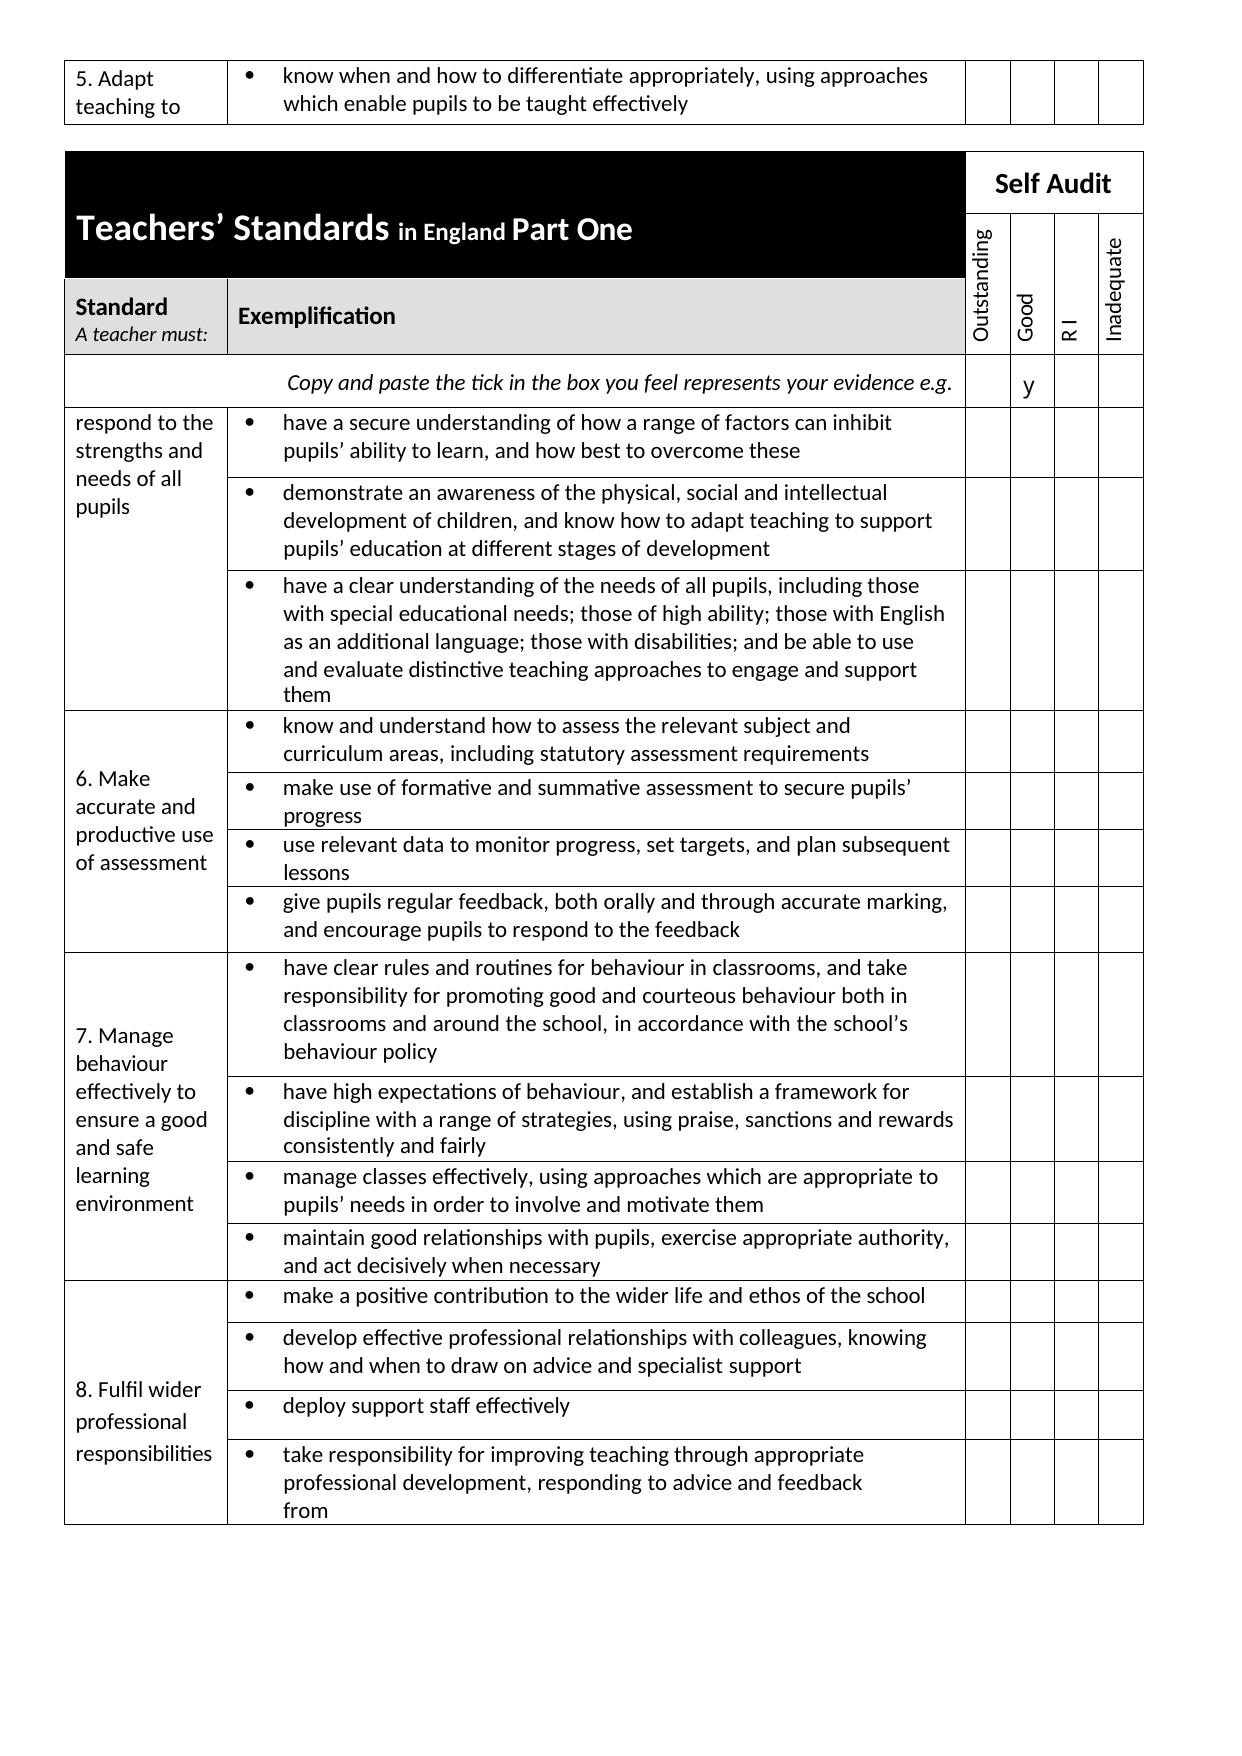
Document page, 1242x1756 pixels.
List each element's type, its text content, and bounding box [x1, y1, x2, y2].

table_cell deploy support staff effectively [228, 1391, 965, 1439]
table_cell maintain good relationships with pupils, exercise appropriate authority, and act decisively when necessary [228, 1224, 965, 1279]
table_cell [966, 1440, 1010, 1523]
table_cell [1011, 1391, 1054, 1439]
table_cell [966, 711, 1010, 772]
table_cell [1099, 571, 1143, 710]
table_cell [1011, 887, 1054, 952]
table_cell 6. Make accurate and productive use of assessment [65, 711, 227, 952]
table_cell [966, 478, 1010, 570]
table_cell [1055, 61, 1098, 124]
table_cell [1099, 1440, 1143, 1523]
table_cell [1099, 830, 1143, 886]
table_cell [1055, 408, 1098, 477]
table_cell Outstanding [966, 214, 1010, 354]
table_cell have a clear understanding of the needs of all pupils, including those with special educational needs; those of high ability; those with English as an additional language; those with disabilities; and be able to use and evaluate distinctive teaching approaches to engage and support them [228, 571, 965, 710]
table_cell [1011, 711, 1054, 772]
table_cell 8. Fulfil wider professional responsibilities [65, 1281, 227, 1523]
table_cell [966, 1162, 1010, 1222]
table_cell Inadequate [1099, 214, 1143, 354]
table_cell develop effective professional relationships with colleagues, knowing how and when to draw on advice and specialist support [228, 1323, 965, 1390]
table_header Teachers’ Standards in England Part One [65, 151, 965, 278]
table_cell [1055, 478, 1098, 570]
table_cell [1099, 1162, 1143, 1222]
table_cell [1011, 1323, 1054, 1390]
table_cell [1099, 1323, 1143, 1390]
table_cell [966, 1323, 1010, 1390]
table_header Self Audit [966, 152, 1143, 213]
table_cell [1011, 953, 1054, 1076]
table_cell demonstrate an awareness of the physical, social and intellectual development of children, and know how to adapt teaching to support pupils’ education at different stages of development [228, 478, 965, 570]
table_cell [966, 1224, 1010, 1279]
table_cell [966, 1077, 1010, 1161]
table_cell [1011, 773, 1054, 829]
table_cell 7. Manage behaviour effectively to ensure a good and safe learning environment [65, 953, 227, 1279]
table_cell [1055, 830, 1098, 886]
table_cell [1011, 61, 1054, 124]
table_cell make a positive contribution to the wider life and ethos of the school [228, 1281, 965, 1322]
table_cell [1011, 830, 1054, 886]
table_cell [1011, 1281, 1054, 1322]
table_cell have high expectations of behaviour, and establish a framework for discipline with a range of strategies, using praise, sanctions and rewards consistently and fairly [228, 1077, 965, 1161]
table_cell [966, 571, 1010, 710]
table_cell know and understand how to assess the relevant subject and curriculum areas, including statutory assessment requirements [228, 711, 965, 772]
table_cell [966, 1281, 1010, 1322]
table_cell Copy and paste the tick in the box you feel represents your evidence e.g. [65, 355, 965, 407]
table_cell Good [1011, 214, 1054, 354]
table_cell R I [1055, 214, 1098, 354]
table_cell [1055, 773, 1098, 829]
table_cell [1099, 887, 1143, 952]
table_cell [1099, 478, 1143, 570]
table_cell [1055, 711, 1098, 772]
table_cell [1099, 711, 1143, 772]
table_cell [1055, 1224, 1098, 1279]
table_cell [1055, 1162, 1098, 1222]
table_cell [1099, 1224, 1143, 1279]
table_cell [1099, 408, 1143, 477]
table_cell [1055, 1323, 1098, 1390]
table_cell take responsibility for improving teaching through appropriate professional development, responding to advice and feedback from colleagues [228, 1440, 965, 1523]
table_cell [966, 773, 1010, 829]
table_cell [1099, 1077, 1143, 1161]
table_cell [1055, 887, 1098, 952]
table_cell [1099, 1281, 1143, 1322]
table_cell [1099, 953, 1143, 1076]
table_cell [1055, 1391, 1098, 1439]
table_cell [966, 408, 1010, 477]
table_cell [1099, 355, 1143, 407]
table_cell [1055, 355, 1098, 407]
table_cell [1011, 408, 1054, 477]
table_cell [1011, 1224, 1054, 1279]
table_cell [966, 953, 1010, 1076]
table_cell [1099, 773, 1143, 829]
table_cell [1099, 61, 1143, 124]
table_cell [1055, 1281, 1098, 1322]
table_cell [1011, 571, 1054, 710]
table_cell [966, 61, 1010, 124]
table_cell [1055, 953, 1098, 1076]
table_cell [1011, 1077, 1054, 1161]
table_cell Standard A teacher must: [65, 279, 227, 354]
table_cell [966, 1391, 1010, 1439]
table_cell y [1011, 355, 1054, 407]
table_cell [966, 830, 1010, 886]
table_cell Exemplification [228, 279, 965, 354]
table_cell respond to the strengths and needs of all pupils [65, 408, 227, 710]
table_cell give pupils regular feedback, both orally and through accurate marking, and encourage pupils to respond to the feedback [228, 887, 965, 952]
table_cell make use of formative and summative assessment to secure pupils’ progress [228, 773, 965, 829]
table_cell [1099, 1391, 1143, 1439]
table_cell [1011, 478, 1054, 570]
table_cell [1055, 1077, 1098, 1161]
table_cell [966, 887, 1010, 952]
table_cell know when and how to differentiate appropriately, using approaches which enable pupils to be taught effectively [228, 61, 965, 124]
table_cell have clear rules and routines for behaviour in classrooms, and take responsibility for promoting good and courteous behaviour both in classrooms and around the school, in accordance with the school’s behaviour policy [228, 953, 965, 1076]
table_cell 5. Adapt teaching to [65, 61, 227, 124]
table_cell [966, 355, 1010, 407]
table_cell have a secure understanding of how a range of factors can inhibit pupils’ ability to learn, and how best to overcome these [228, 408, 965, 477]
table_cell [1055, 571, 1098, 710]
table_cell [1011, 1162, 1054, 1222]
table_cell use relevant data to monitor progress, set targets, and plan subsequent lessons [228, 830, 965, 886]
table_cell manage classes effectively, using approaches which are appropriate to pupils’ needs in order to involve and motivate them [228, 1162, 965, 1222]
table_cell [1011, 1440, 1054, 1523]
table_cell [1055, 1440, 1098, 1523]
